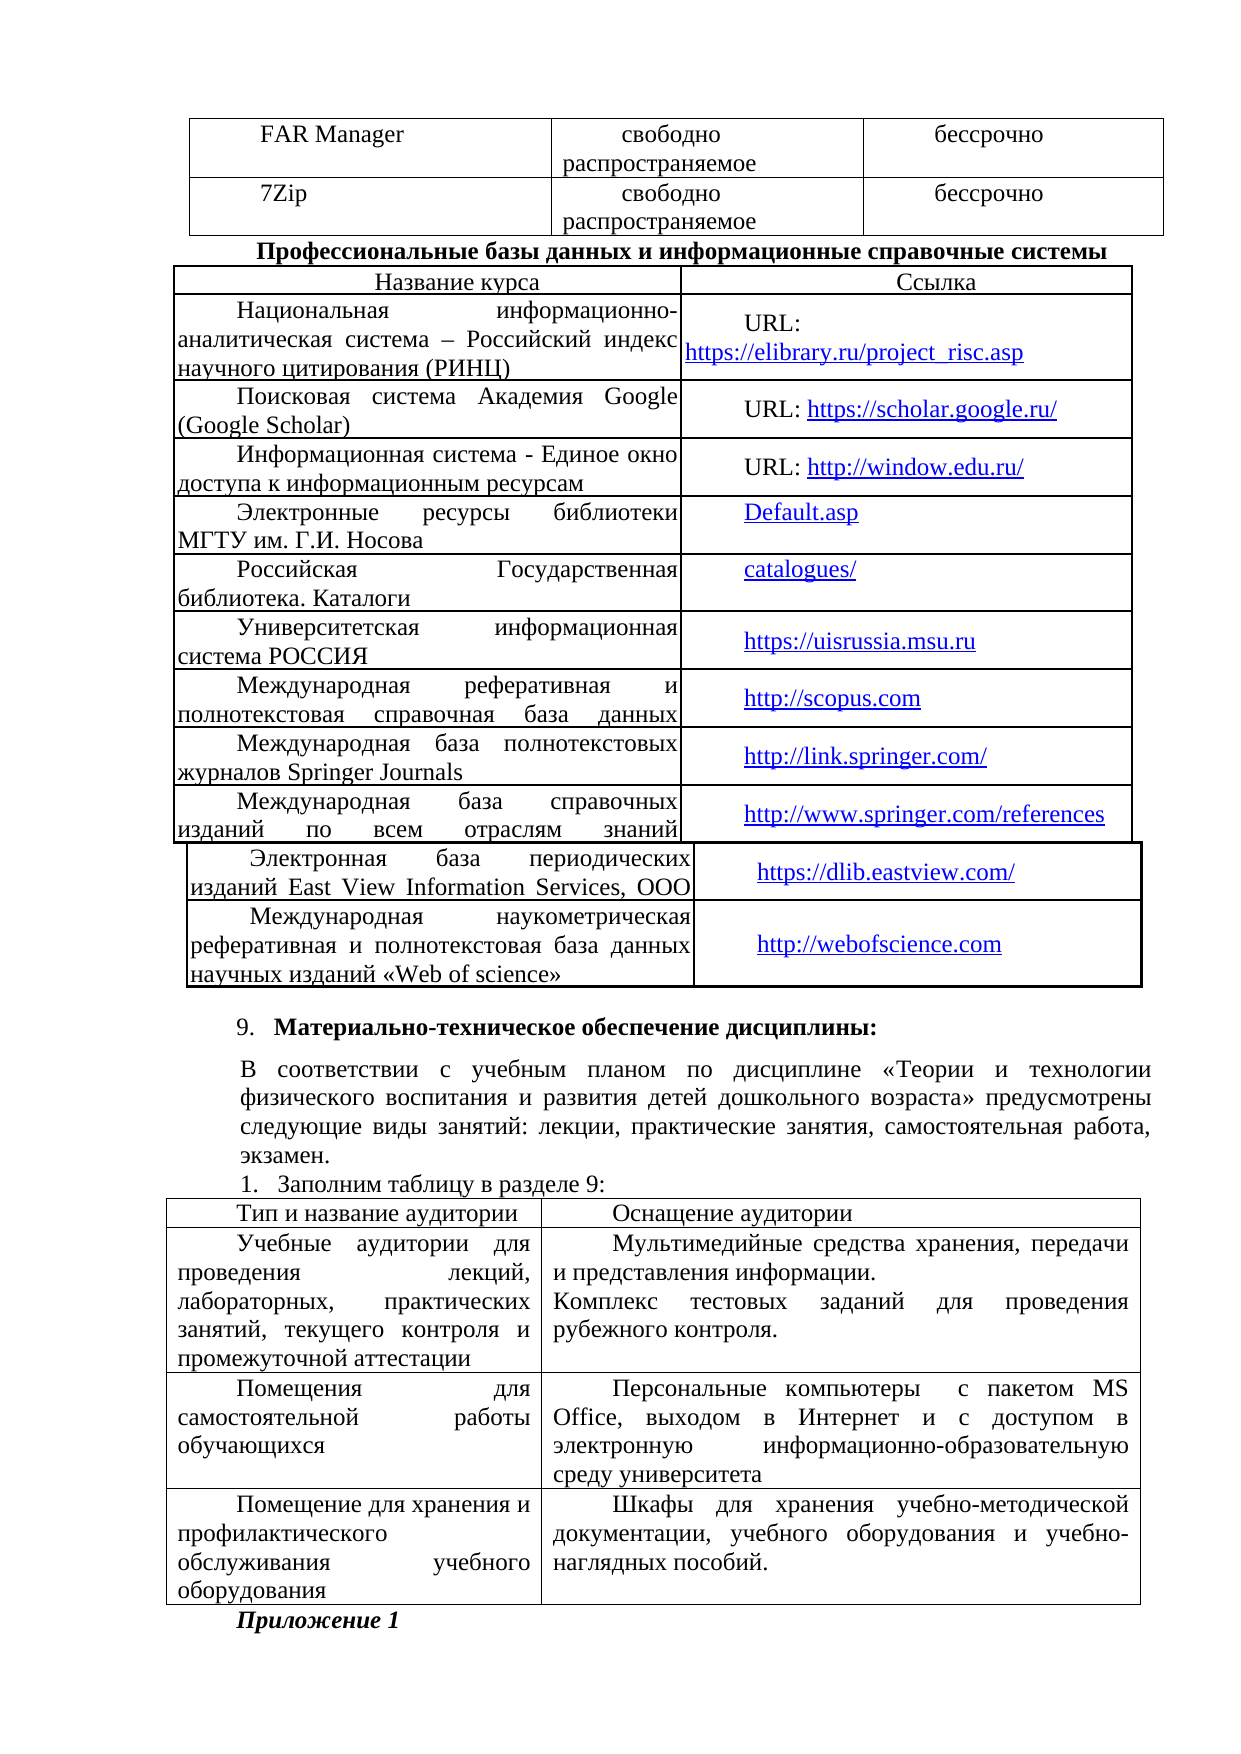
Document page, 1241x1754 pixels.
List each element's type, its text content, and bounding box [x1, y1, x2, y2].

table_cell бессрочно [864, 178, 1163, 235]
table_cell FAR Manager [190, 119, 551, 177]
table_cell Российская Государственная библиотека. Каталоги [175, 555, 680, 610]
table_cell Помещение для хранения и профилактического обслуживания учебного оборудования [167, 1489, 541, 1604]
table_cell бессрочно [864, 119, 1163, 177]
table_cell Университетская информационная система РОССИЯ [175, 612, 680, 668]
table_header Оснащение аудитории [542, 1199, 1140, 1227]
table_cell Международная реферативная и полнотекстовая справочная база данных научных изданий «Scopus» [175, 670, 680, 726]
table_cell Ссылка [682, 267, 1131, 293]
table_cell Поисковая система Академия Google (Google Scholar) [175, 381, 680, 437]
table_cell URL: http://window.edu.ru/ [682, 439, 1131, 494]
table_cell Помещения для самостоятельной работы обучающихся [167, 1373, 541, 1488]
table_cell Международная база полнотекстовых журналов Springer Journals [175, 728, 680, 784]
table_cell Персональные компьютеры с пакетом MS Office, выходом в Интернет и с доступом в электронную информационно-образовательную среду университета [542, 1373, 1140, 1488]
subtitle Материально-техническое обеспечение дисциплины: [236, 1012, 1152, 1041]
table_cell свободно распространяемое [552, 178, 863, 235]
table_cell Национальная информационно-аналитическая система – Российский индекс научного цитирования (РИНЦ) [175, 295, 680, 379]
table_cell http://webofscience.com [695, 901, 1140, 985]
table_cell Шкафы для хранения учебно-методической документации, учебного оборудования и учебно-наглядных пособий. [542, 1489, 1140, 1604]
list Заполним таблицу в разделе 9: [240, 1169, 1152, 1197]
table_cell Электронная база периодических изданий East View Information Services, ООО «ИВИС» [188, 844, 693, 899]
table_header Тип и название аудитории [167, 1199, 541, 1227]
text Приложение 1 [177, 1605, 1152, 1634]
table_cell Название курса [175, 267, 680, 293]
table_cell http://magtu.ru:8085/marcweb2/Default.asp [682, 497, 1131, 552]
table_cell Учебные аудитории для проведения лекций, лабораторных, практических занятий, текущего контроля и промежуточной аттестации [167, 1228, 541, 1372]
table_cell Электронные ресурсы библиотеки МГТУ им. Г.И. Носова [175, 497, 680, 552]
table_cell свободно распространяемое [552, 119, 863, 177]
table_cell http://link.springer.com/ [682, 728, 1131, 784]
table_cell Международная наукометрическая реферативная и полнотекстовая база данных научных изданий «Web of science» [188, 901, 693, 985]
text В соответствии с учебным планом по дисциплине «Теории и технологии физического воспитания и развития детей дошкольного возраста» предусмотрены следующие виды занятий: лекции, практические занятия, самостоятельная работа, экзамен. [240, 1054, 1152, 1169]
table_cell Профессиональные базы данных и информационные справочные системы [174, 235, 1155, 265]
table_cell Мультимедийные средства хранения, передачи и представления информации. Комплекс тестовых заданий для проведения рубежного контроля. [542, 1228, 1140, 1372]
table_cell https://dlib.eastview.com/ [695, 844, 1140, 899]
table_cell 7Zip [190, 178, 551, 235]
table_cell URL: https://scholar.google.ru/ [682, 381, 1131, 437]
table_cell http://www.springer.com/references [682, 786, 1131, 841]
table_cell Информационная система - Единое окно доступа к информационным ресурсам [175, 439, 680, 494]
table_cell http://scopus.com [682, 670, 1131, 726]
table_cell URL: https://elibrary.ru/project_risc.asp [682, 295, 1131, 379]
table_cell https://uisrussia.msu.ru [682, 612, 1131, 668]
table_cell Международная база справочных изданий по всем отраслям знаний SpringerReference [175, 786, 680, 841]
table_cell https://www.rsl.ru/ru/4readers/catalogues/ [682, 555, 1131, 610]
